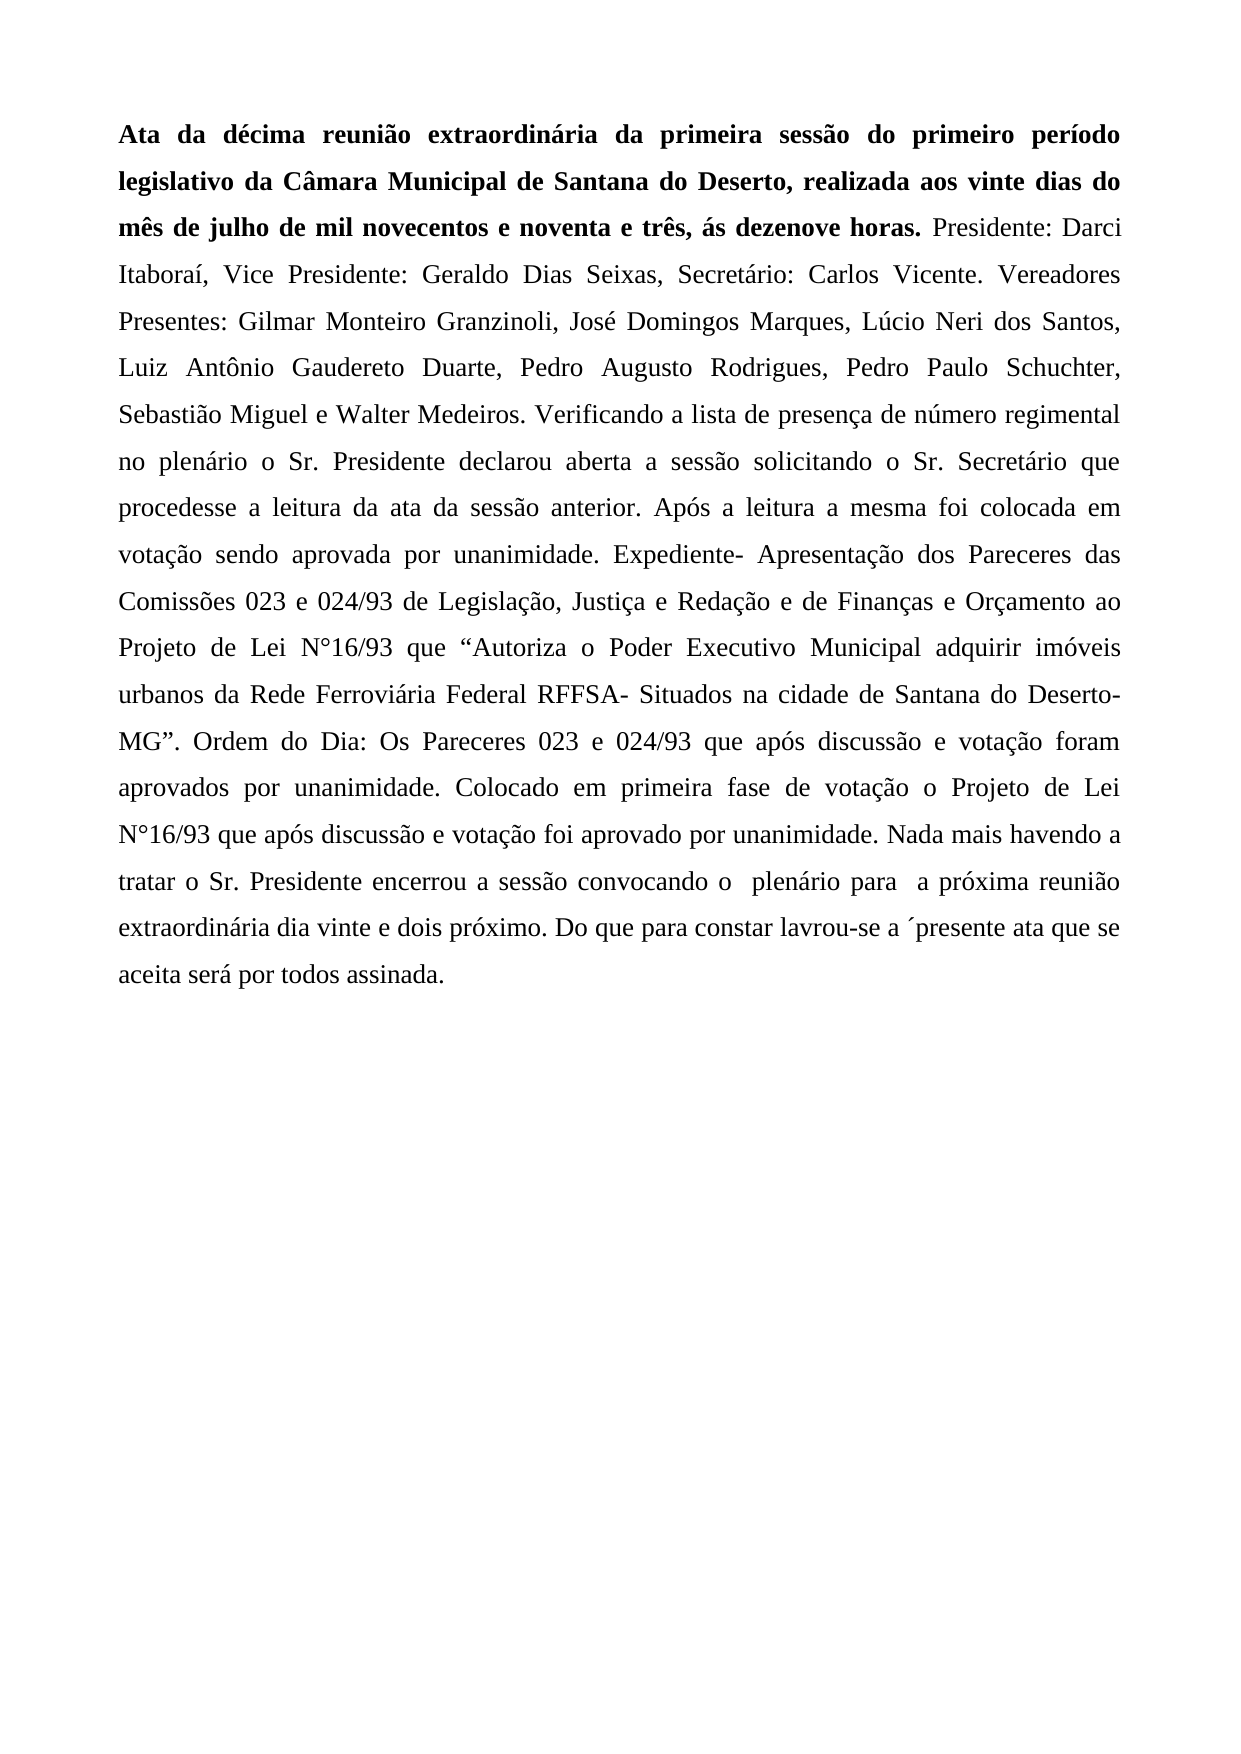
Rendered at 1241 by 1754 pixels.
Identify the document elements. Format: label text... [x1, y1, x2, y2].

text Ata da décima reunião extraordinária da primeira sessão do primeiro período legislativo da Câmara Municipal de Santana do Deserto, realizada aos vinte dias do mês de julho de mil novecentos e noventa e três, ás dezenove horas. Presidente: Darci Itaboraí, Vice Presidente: Geraldo Dias Seixas, Secretário: Carlos Vicente. Vereadores Presentes: Gilmar Monteiro Granzinoli, José Domingos Marques, Lúcio Neri dos Santos, Luiz Antônio Gaudereto Duarte, Pedro Augusto Rodrigues, Pedro Paulo Schuchter, Sebastião Miguel e Walter Medeiros. Verificando a lista de presença de número regimental no plenário o Sr. Presidente declarou aberta a sessão solicitando o Sr. Secretário que procedesse a leitura da ata da sessão anterior. Após a leitura a mesma foi colocada em votação sendo aprovada por unanimidade. Expediente- Apresentação dos Pareceres das Comissões 023 e 024/93 de Legislação, Justiça e Redação e de Finanças e Orçamento ao Projeto de Lei N°16/93 que “Autoriza o Poder Executivo Municipal adquirir imóveis urbanos da Rede Ferroviária Federal RFFSA- Situados na cidade de Santana do Deserto-MG”. Ordem do Dia: Os Pareceres 023 e 024/93 que após discussão e votação foram aprovados por unanimidade. Colocado em primeira fase de votação o Projeto de Lei N°16/93 que após discussão e votação foi aprovado por unanimidade. Nada mais havendo a tratar o Sr. Presidente encerrou a sessão convocando o plenário para a próxima reunião extraordinária dia vinte e dois próximo. Do que para constar lavrou-se a ´presente ata que se aceita será por todos assinada. [118, 118, 1122, 989]
